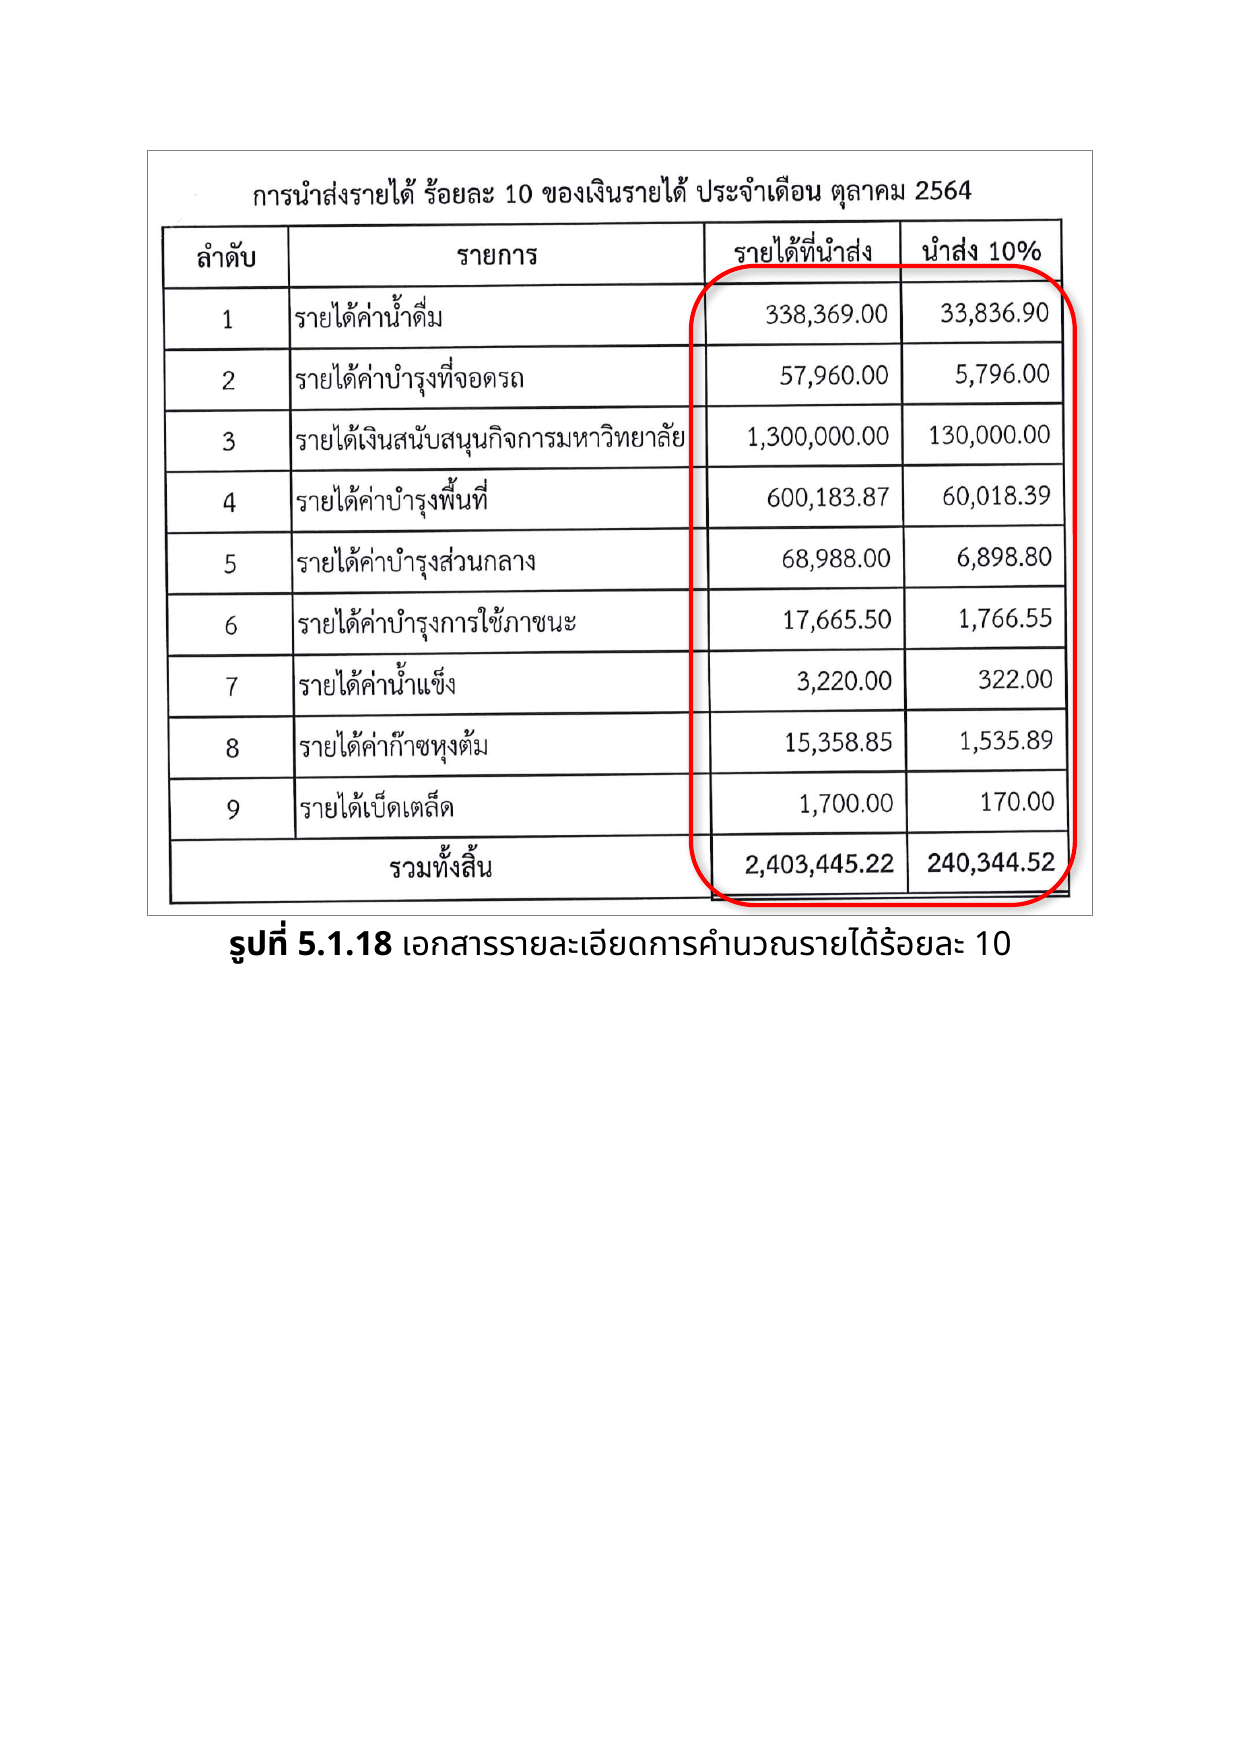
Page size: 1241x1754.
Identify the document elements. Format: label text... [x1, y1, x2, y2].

text รูปที่ 5.1.18 เอกสารรายละเอียดการคำนวณรายได้ร้อยละ 10 [118, 920, 1122, 970]
picture [148, 151, 1092, 915]
